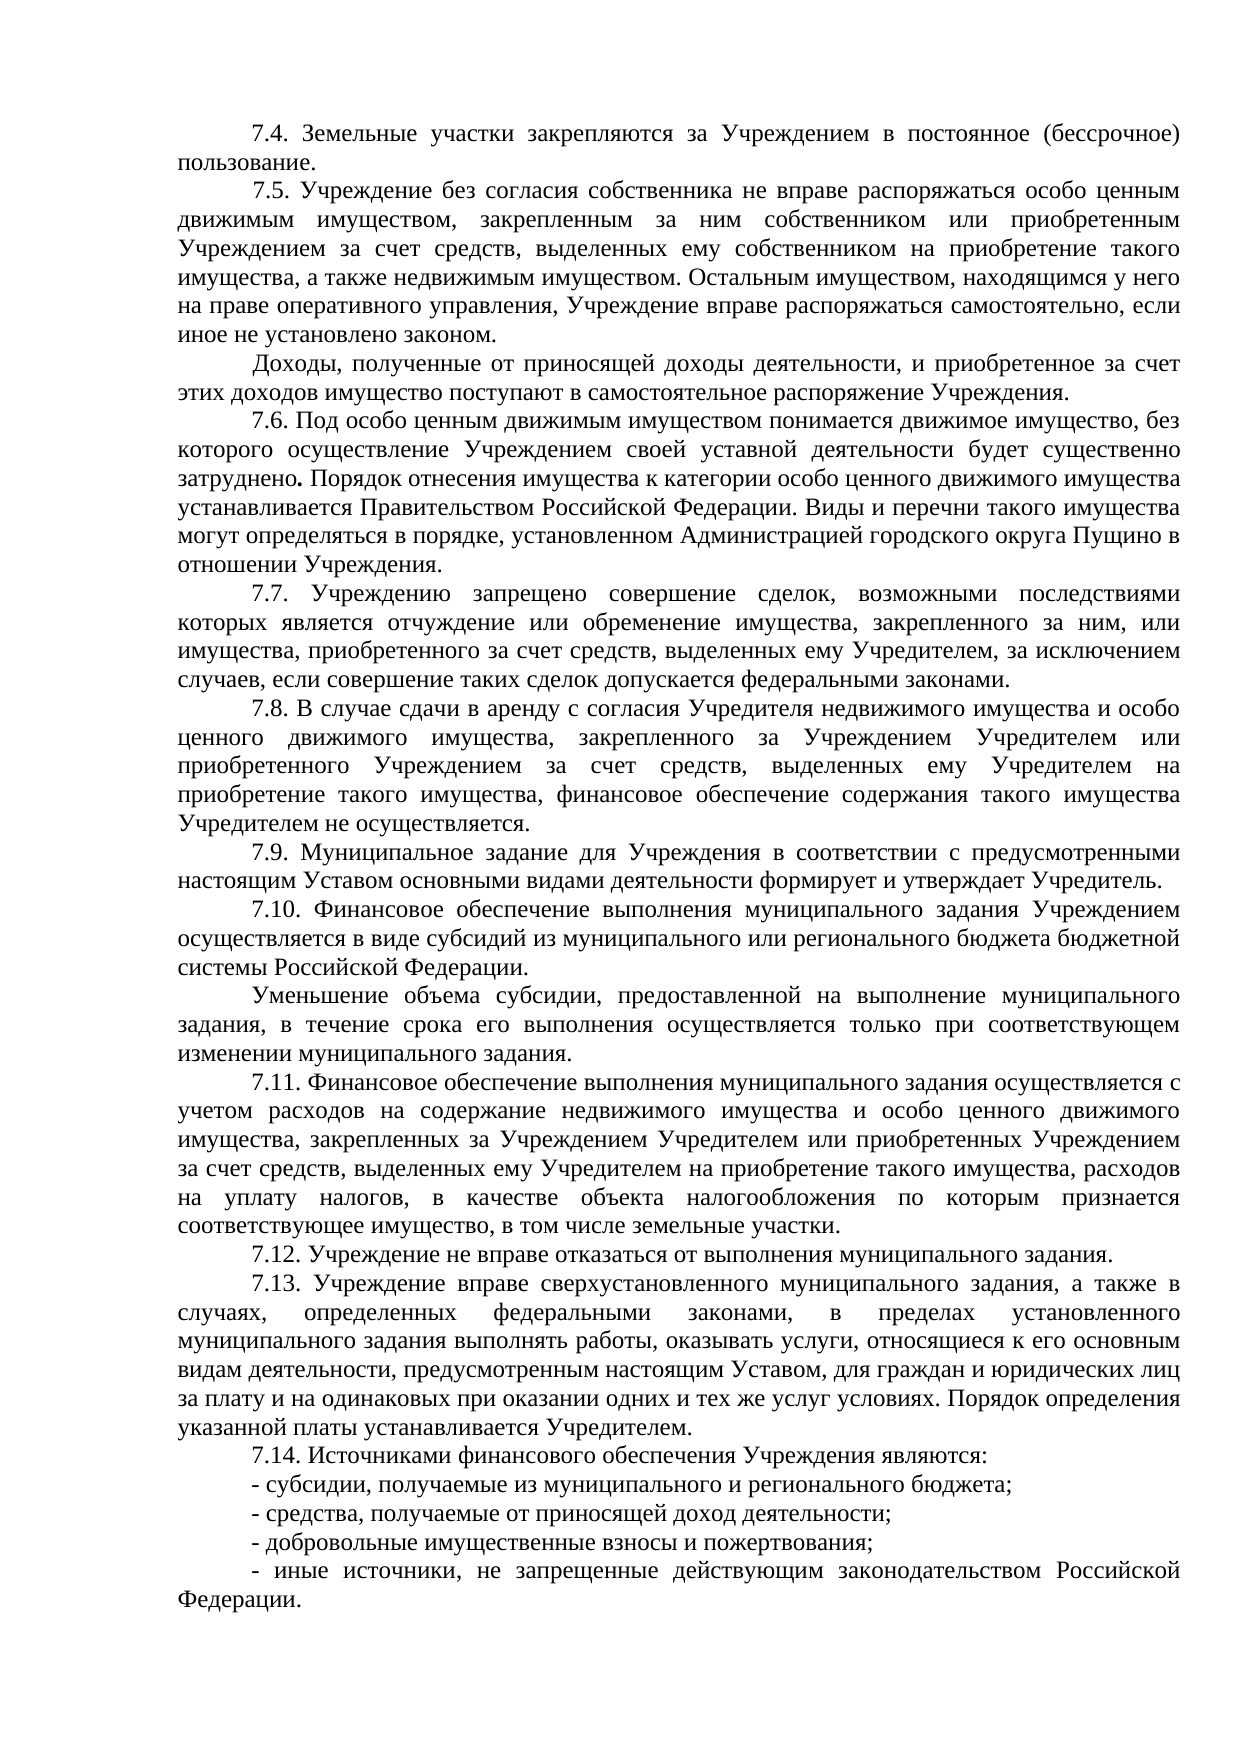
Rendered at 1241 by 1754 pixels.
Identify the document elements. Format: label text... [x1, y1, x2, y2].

text 7.12. Учреждение не вправе отказаться от выполнения муниципального задания. [177, 1239, 1181, 1268]
text 7.8. В случае сдачи в аренду с согласия Учредителя недвижимого имущества и особо ценного движимого имущества, закрепленного за Учреждением Учредителем или приобретенного Учреждением за счет средств, выделенных ему Учредителем на приобретение такого имущества, финансовое обеспечение содержания такого имущества Учредителем не осуществляется. [177, 693, 1181, 837]
text Уменьшение объема субсидии, предоставленной на выполнение муниципального задания, в течение срока его выполнения осуществляется только при соответствующем изменении муниципального задания. [177, 981, 1181, 1067]
text 7.9. Муниципальное задание для Учреждения в соответствии с предусмотренными настоящим Уставом основными видами деятельности формирует и утверждает Учредитель. [177, 837, 1181, 894]
text 7.11. Финансовое обеспечение выполнения муниципального задания осуществляется с учетом расходов на содержание недвижимого имущества и особо ценного движимого имущества, закрепленных за Учреждением Учредителем или приобретенных Учреждением за счет средств, выделенных ему Учредителем на приобретение такого имущества, расходов на уплату налогов, в качестве объекта налогообложения по которым признается соответствующее имущество, в том числе земельные участки. [177, 1067, 1181, 1239]
text 7.13. Учреждение вправе сверхустановленного муниципального задания, а также в случаях, определенных федеральными законами, в пределах установленного муниципального задания выполнять работы, оказывать услуги, относящиеся к его основным видам деятельности, предусмотренным настоящим Уставом, для граждан и юридических лиц за плату и на одинаковых при оказании одних и тех же услуг условиях. Порядок определения указанной платы устанавливается Учредителем. [177, 1268, 1181, 1441]
text - добровольные имущественные взносы и пожертвования; [177, 1527, 1181, 1556]
text 7.6. Под особо ценным движимым имуществом понимается движимое имущество, без которого осуществление Учреждением своей уставной деятельности будет существенно затруднено. Порядок отнесения имущества к категории особо ценного движимого имущества устанавливается Правительством Российской Федерации. Виды и перечни такого имущества могут определяться в порядке, установленном Администрацией городского округа Пущино в отношении Учреждения. [177, 406, 1181, 578]
text 7.4. Земельные участки закрепляются за Учреждением в постоянное (бессрочное) пользование. [177, 118, 1181, 176]
text Доходы, полученные от приносящей доходы деятельности, и приобретенное за счет этих доходов имущество поступают в самостоятельное распоряжение Учреждения. [177, 348, 1181, 406]
text 7.5. Учреждение без согласия собственника не вправе распоряжаться особо ценным движимым имуществом, закрепленным за ним собственником или приобретенным Учреждением за счет средств, выделенных ему собственником на приобретение такого имущества, а также недвижимым имуществом. Остальным имуществом, находящимся у него на праве оперативного управления, Учреждение вправе распоряжаться самостоятельно, если иное не установлено законом. [177, 176, 1181, 348]
text 7.7. Учреждению запрещено совершение сделок, возможными последствиями которых является отчуждение или обременение имущества, закрепленного за ним, или имущества, приобретенного за счет средств, выделенных ему Учредителем, за исключением случаев, если совершение таких сделок допускается федеральными законами. [177, 578, 1181, 693]
text - средства, получаемые от приносящей доход деятельности; [177, 1498, 1181, 1527]
text - субсидии, получаемые из муниципального и регионального бюджета; [177, 1469, 1181, 1498]
text 7.10. Финансовое обеспечение выполнения муниципального задания Учреждением осуществляется в виде субсидий из муниципального или регионального бюджета бюджетной системы Российской Федерации. [177, 894, 1181, 981]
text - иные источники, не запрещенные действующим законодательством Российской Федерации. [177, 1556, 1181, 1613]
text 7.14. Источниками финансового обеспечения Учреждения являются: [177, 1441, 1181, 1469]
